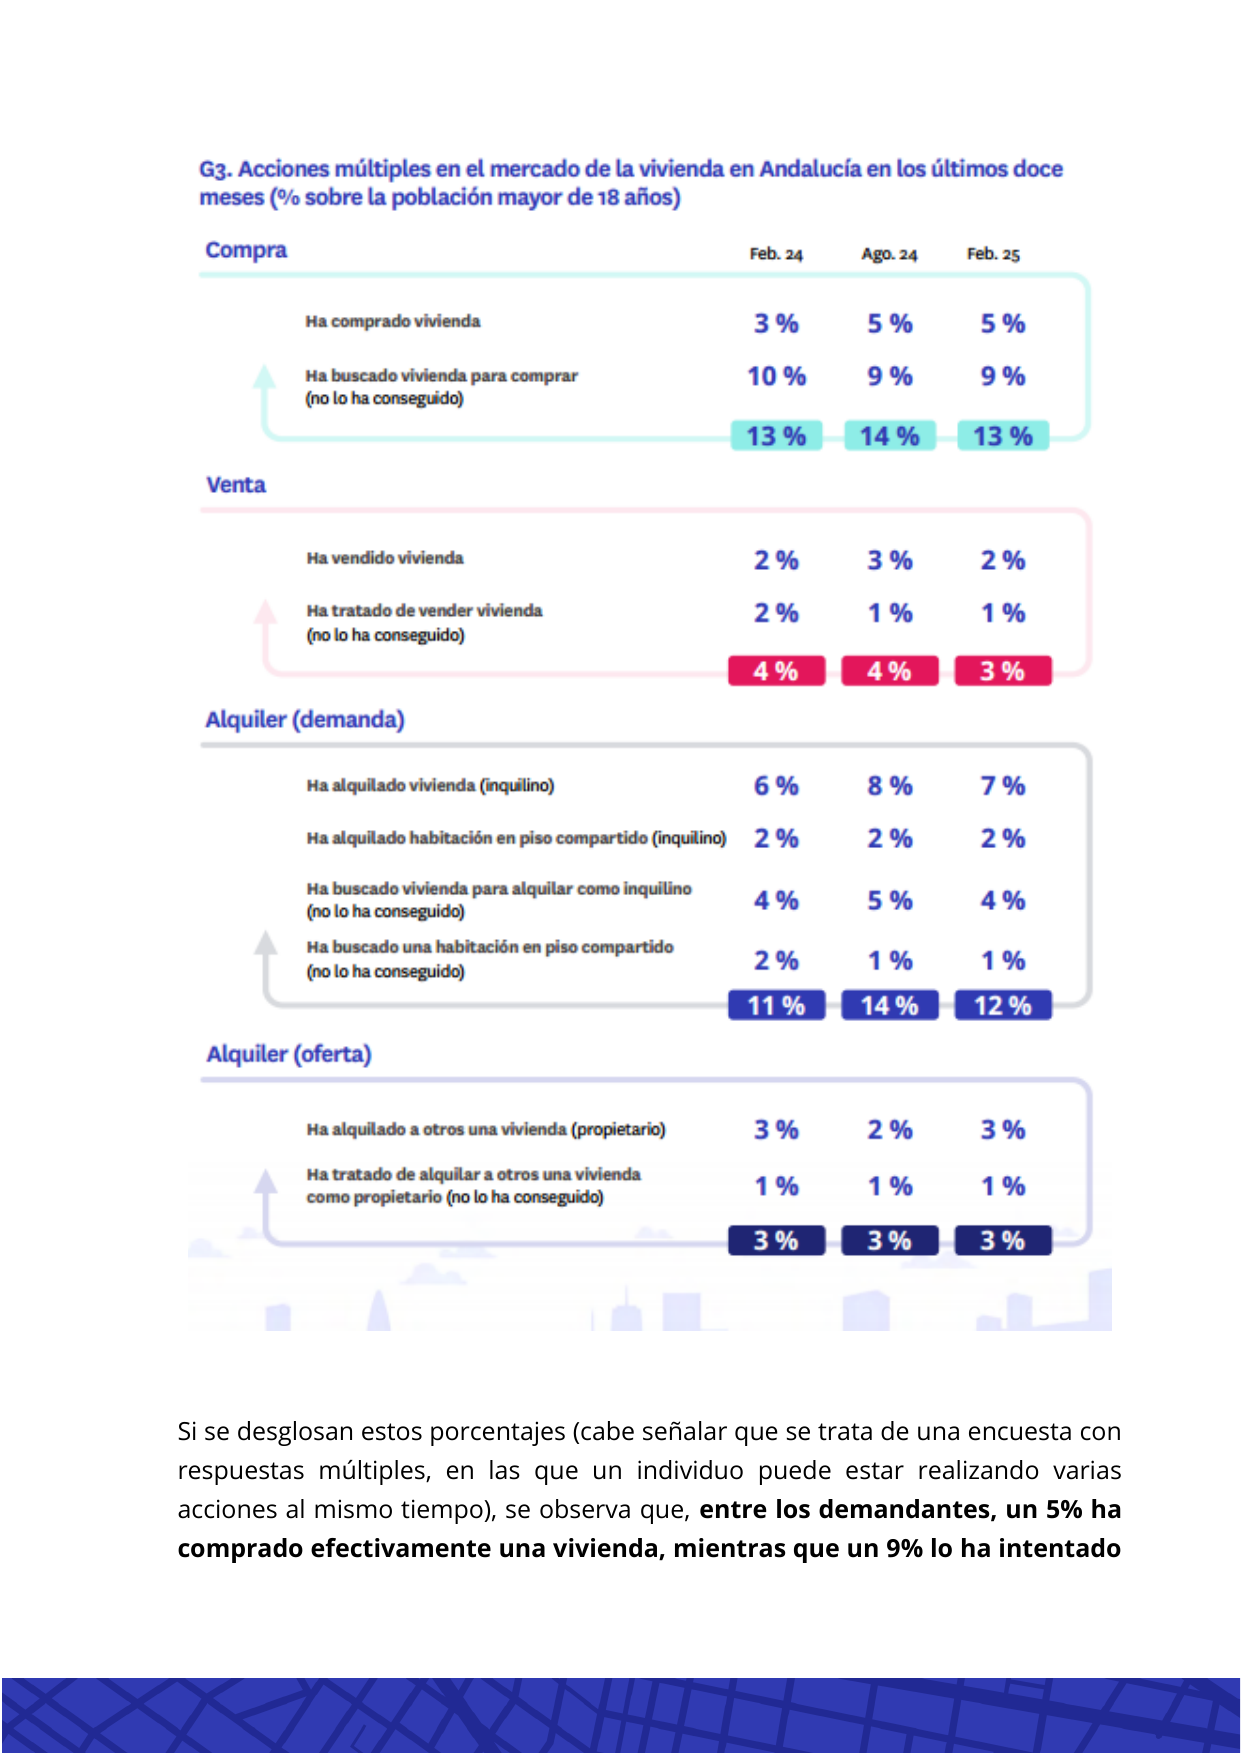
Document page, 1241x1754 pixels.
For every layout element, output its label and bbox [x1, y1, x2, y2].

text [177, 1413, 1123, 1565]
picture [2, 1678, 1241, 1753]
picture [188, 147, 1112, 1331]
